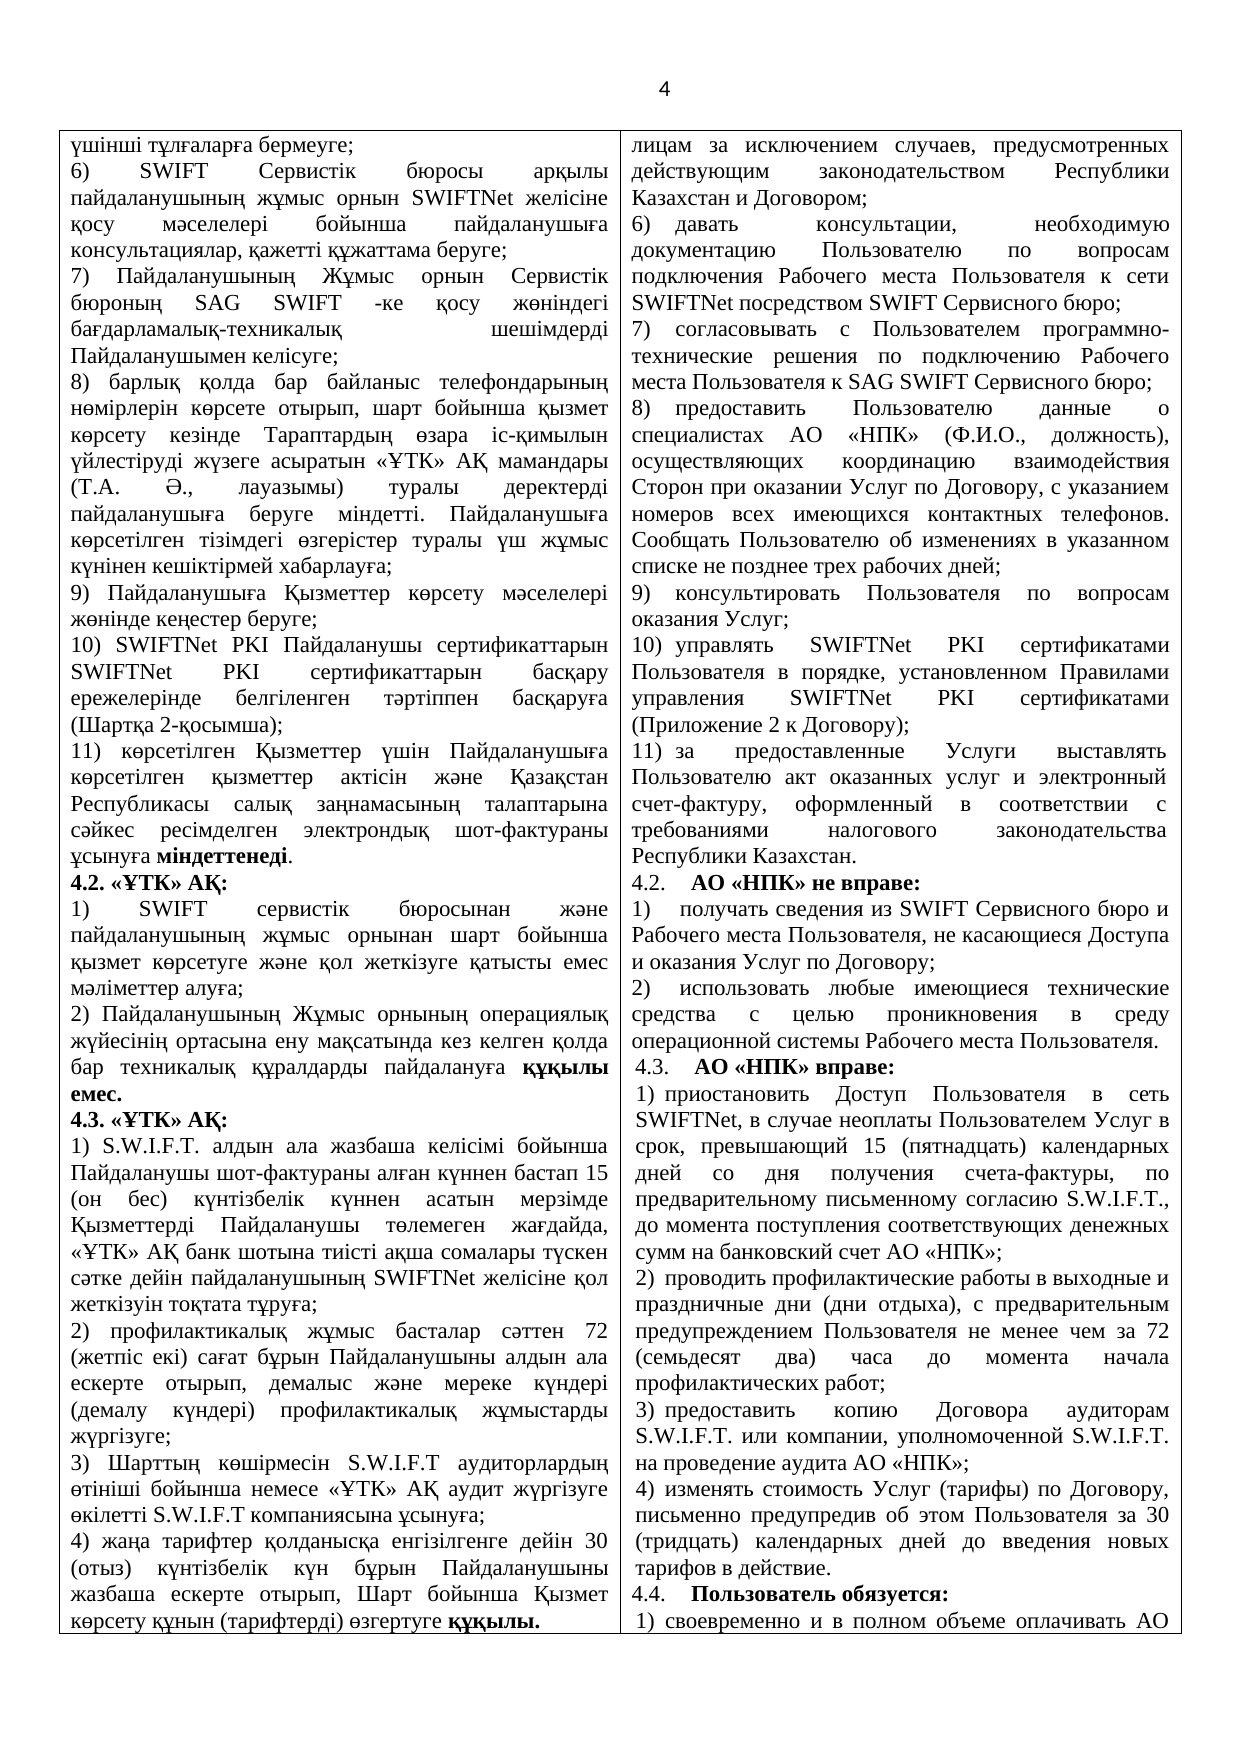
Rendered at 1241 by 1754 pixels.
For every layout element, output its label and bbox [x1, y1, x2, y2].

table_header [621, 131, 1181, 1633]
table_header [60, 131, 620, 1633]
